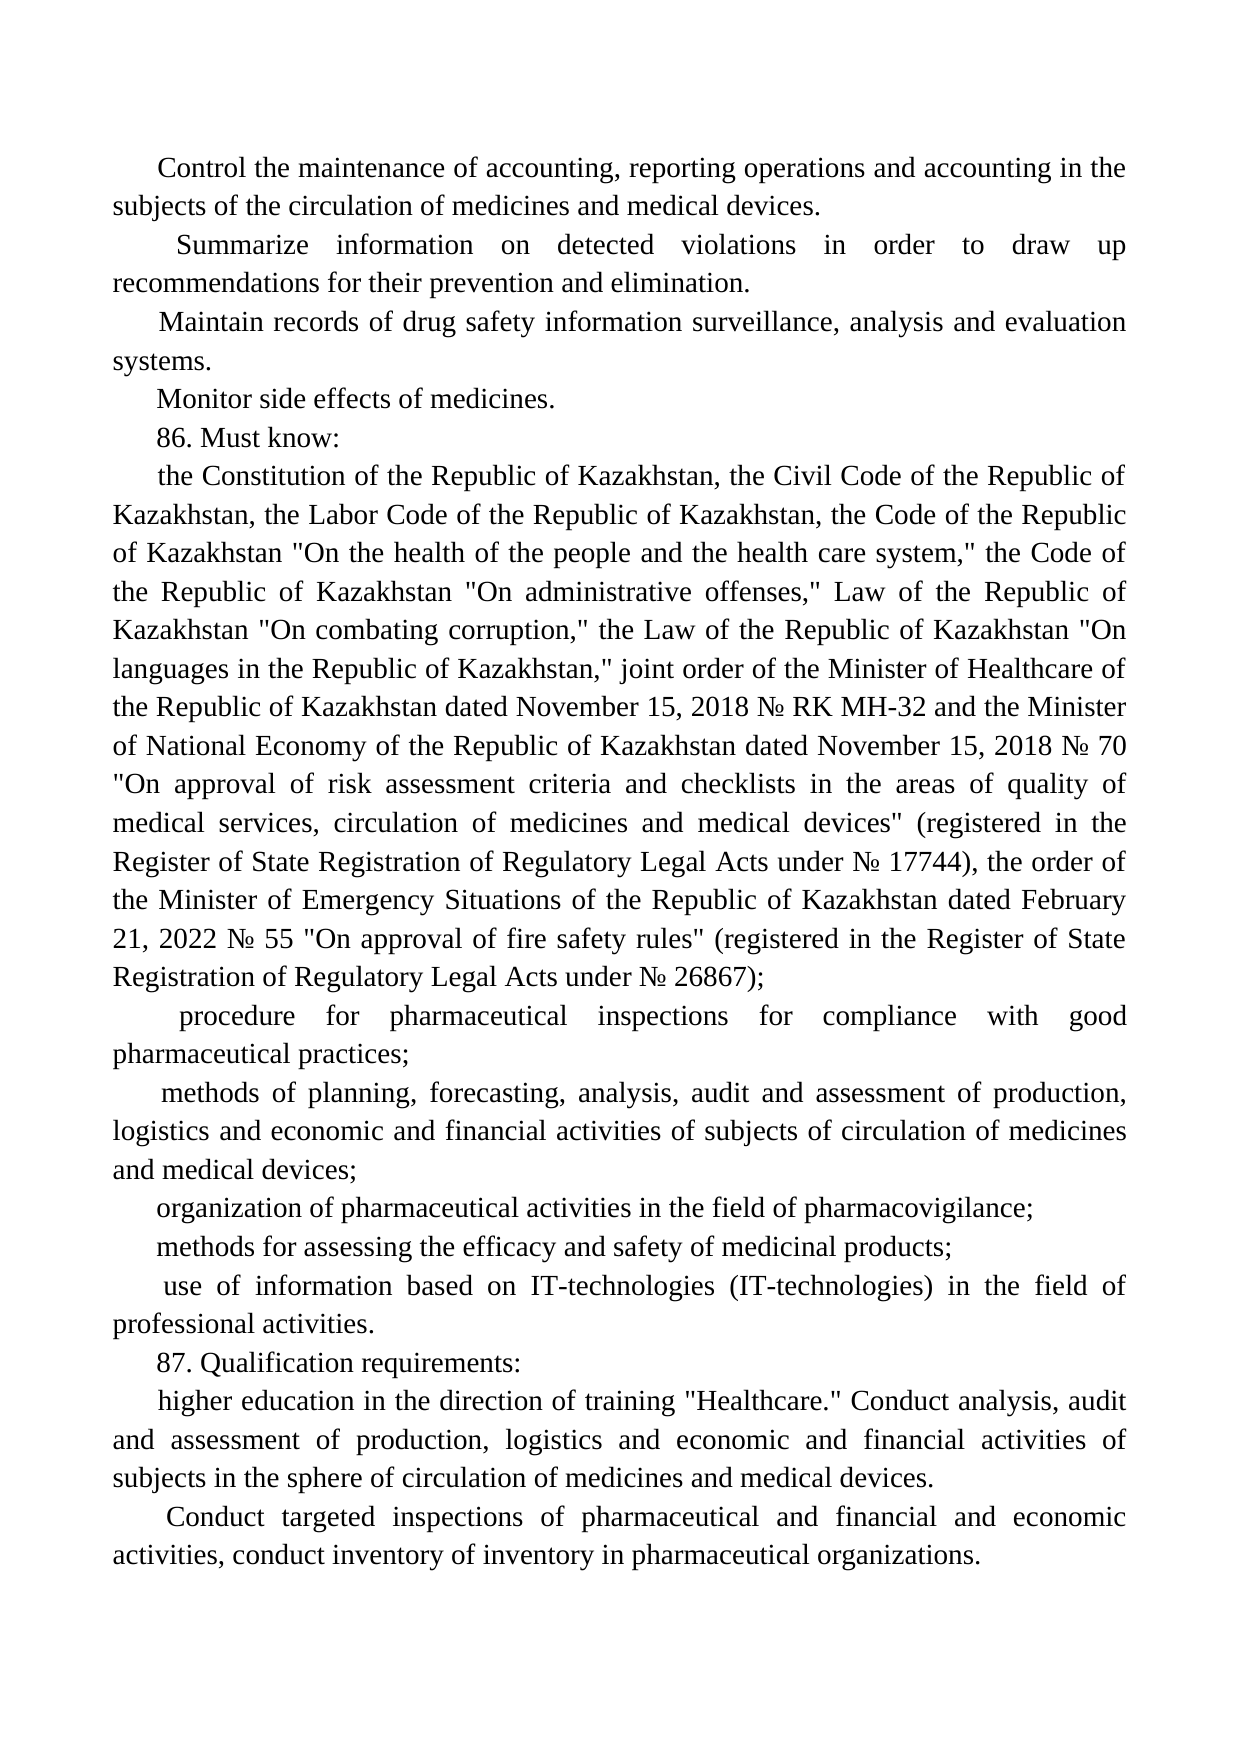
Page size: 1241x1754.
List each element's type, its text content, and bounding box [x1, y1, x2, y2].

text methods of planning, forecasting, analysis, audit and assessment of production, logistics and economic and financial activities of subjects of circulation of medicines and medical devices; [112, 1075, 1128, 1186]
text organization of pharmaceutical activities in the field of pharmacovigilance; [112, 1191, 1128, 1224]
text higher education in the direction of training "Healthcare." Conduct analysis, audit and assessment of production, logistics and economic and financial activities of subjects in the sphere of circulation of medicines and medical devices. [112, 1383, 1128, 1494]
text 87. Qualification requirements: [112, 1345, 1128, 1378]
text Maintain records of drug safety information surveillance, analysis and evaluation systems. [112, 304, 1128, 376]
text methods for assessing the efficacy and safety of medicinal products; [112, 1229, 1128, 1263]
text the Constitution of the Republic of Kazakhstan, the Civil Code of the Republic of Kazakhstan, the Labor Code of the Republic of Kazakhstan, the Code of the Republic of Kazakhstan "On the health of the people and the health care system," the Code of the Republic of Kazakhstan "On administrative offenses," Law of the Republic of Kazakhstan "On combating corruption," the Law of the Republic of Kazakhstan "On languages in the Republic of Kazakhstan," joint order of the Minister of Healthcare of the Republic of Kazakhstan dated November 15, 2018 № RK MH-32 and the Minister of National Economy of the Republic of Kazakhstan dated November 15, 2018 № 70 "On approval of risk assessment criteria and checklists in the areas of quality of medical services, circulation of medicines and medical devices" (registered in the Register of State Registration of Regulatory Legal Acts under № 17744), the order of the Minister of Emergency Situations of the Republic of Kazakhstan dated February 21, 2022 № 55 "On approval of fire safety rules" (registered in the Register of State Registration of Regulatory Legal Acts under № 26867); [112, 458, 1128, 993]
text Conduct targeted inspections of pharmaceutical and financial and economic activities, conduct inventory of inventory in pharmaceutical organizations. [112, 1499, 1128, 1571]
text Control the maintenance of accounting, reporting operations and accounting in the subjects of the circulation of medicines and medical devices. [112, 150, 1128, 222]
text Monitor side effects of medicines. [112, 381, 1128, 415]
text procedure for pharmaceutical inspections for compliance with good pharmaceutical practices; [112, 998, 1128, 1070]
text use of information based on IT-technologies (IT-technologies) in the field of professional activities. [112, 1268, 1128, 1340]
text Summarize information on detected violations in order to draw up recommendations for their prevention and elimination. [112, 227, 1128, 299]
text 86. Must know: [112, 420, 1128, 453]
